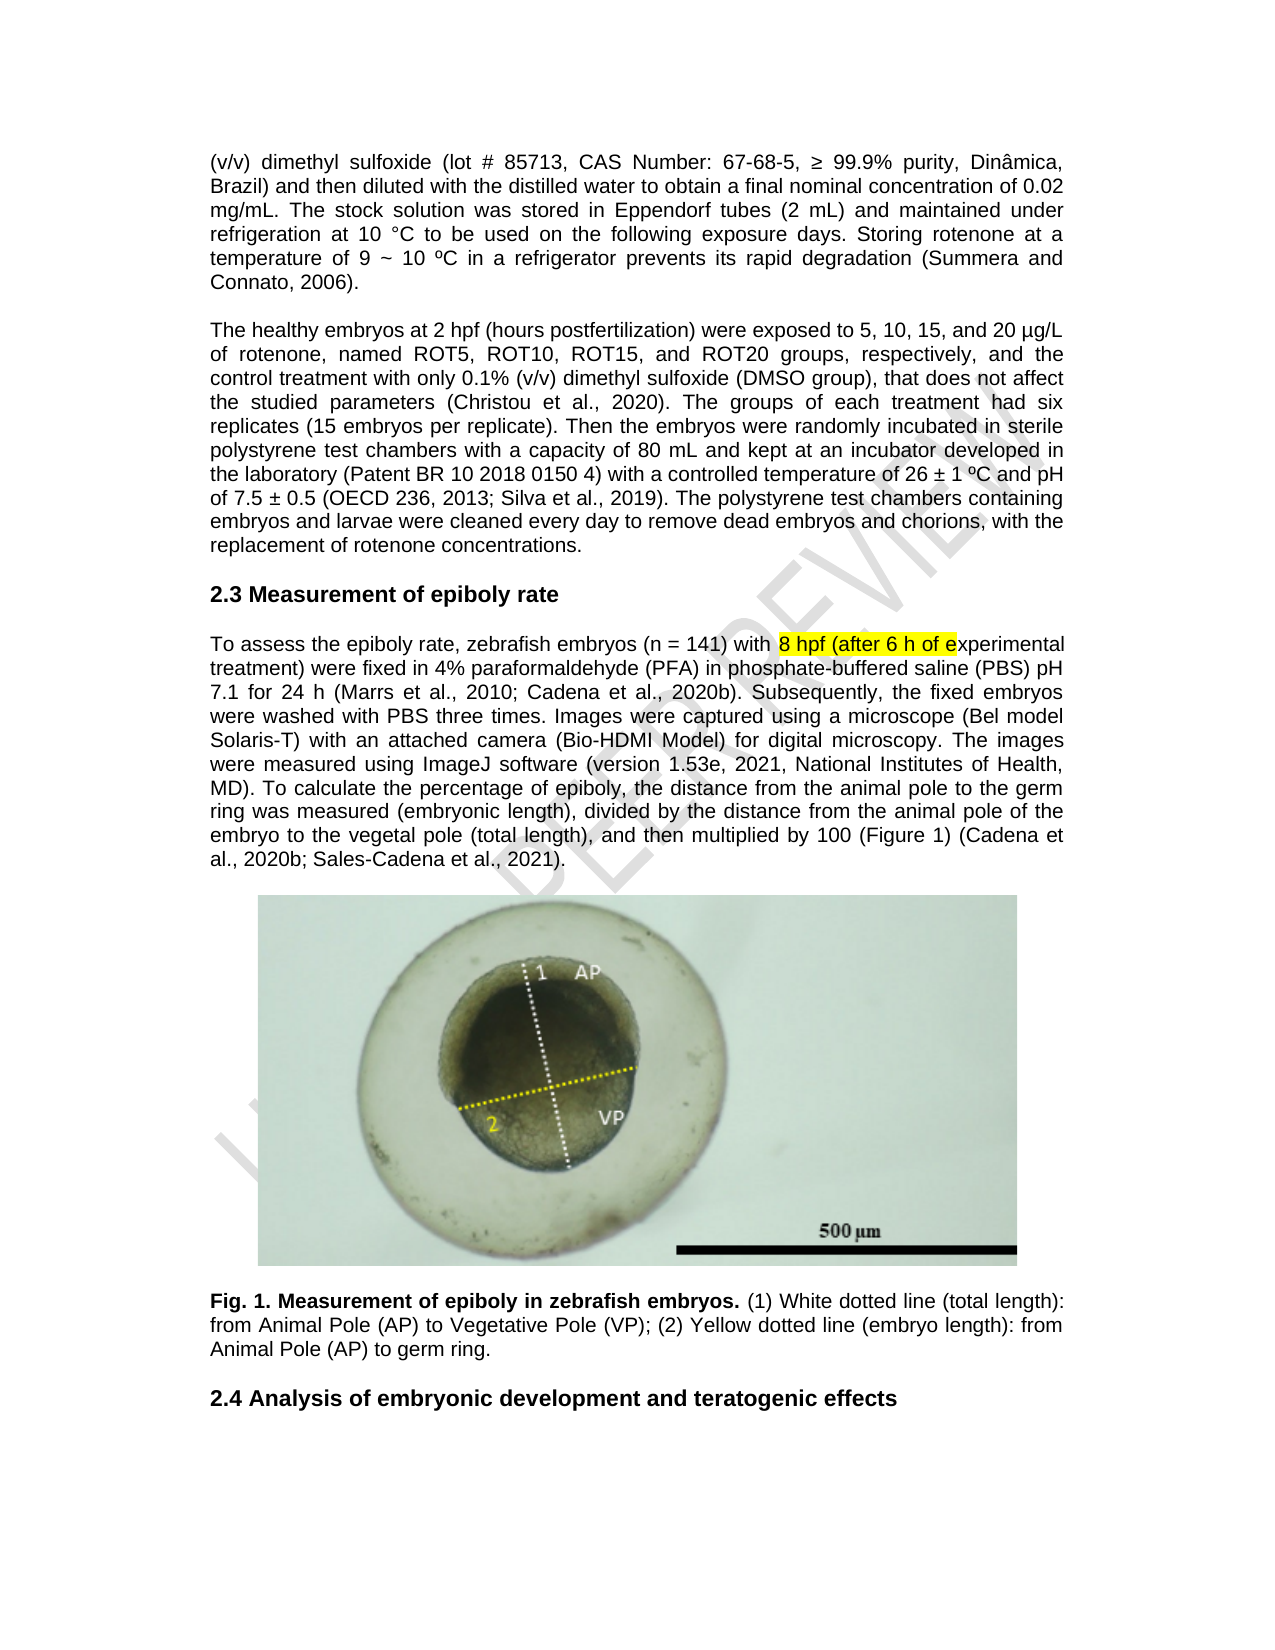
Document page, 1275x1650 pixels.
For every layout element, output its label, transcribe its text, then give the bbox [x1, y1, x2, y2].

text Fig. 1. Measurement of epiboly in zebrafish embryos. (1) White dotted line (total length): from Animal Pole (AP) to Vegetative Pole (VP); (2) Yellow dotted line (embryo length): from Animal Pole (AP) to germ ring. [210, 1289, 1065, 1361]
text 2.4 Analysis of embryonic development and teratogenic effects [210, 1385, 1065, 1412]
text The healthy embryos at 2 hpf (hours postfertilization) were exposed to 5, 10, 15, and 20 µg/L of rotenone, named ROT5, ROT10, ROT15, and ROT20 groups, respectively, and the control treatment with only 0.1% (v/v) dimethyl sulfoxide (DMSO group), that does not affect the studied parameters (Christou et al., 2020). The groups of each treatment had six replicates (15 embryos per replicate). Then the embryos were randomly incubated in sterile polystyrene test chambers with a capacity of 80 mL and kept at an incubator developed in the laboratory (Patent BR 10 2018 0150 4) with a controlled temperature of 26 ± 1 ºC and pH of 7.5 ± 0.5 (OECD 236, 2013; Silva et al., 2019). The polystyrene test chambers containing embryos and larvae were cleaned every day to remove dead embryos and chorions, with the replacement of rotenone concentrations. [210, 318, 1065, 557]
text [210, 150, 1065, 294]
picture [257, 895, 1018, 1266]
text To assess the epiboly rate, zebrafish embryos (n = 141) with 8 hpf (after 6 h of experimental treatment) were fixed in 4% paraformaldehyde (PFA) in phosphate-buffered saline (PBS) pH 7.1 for 24 h (Marrs et al., 2010; Cadena et al., 2020b). Subsequently, the fixed embryos were washed with PBS three times. Images were captured using a microscope (Bel model Solaris-T) with an attached camera (Bio-HDMI Model) for digital microscopy. The images were measured using ImageJ software (version 1.53e, 2021, National Institutes of Health, MD). To calculate the percentage of epiboly, the distance from the animal pole to the germ ring was measured (embryonic length), divided by the distance from the animal pole of the embryo to the vegetal pole (total length), and then multiplied by 100 (Figure 1) (Cadena et al., 2020b; Sales-Cadena et al., 2021). [210, 632, 1065, 871]
text 2.3 Measurement of epiboly rate [210, 581, 1065, 608]
